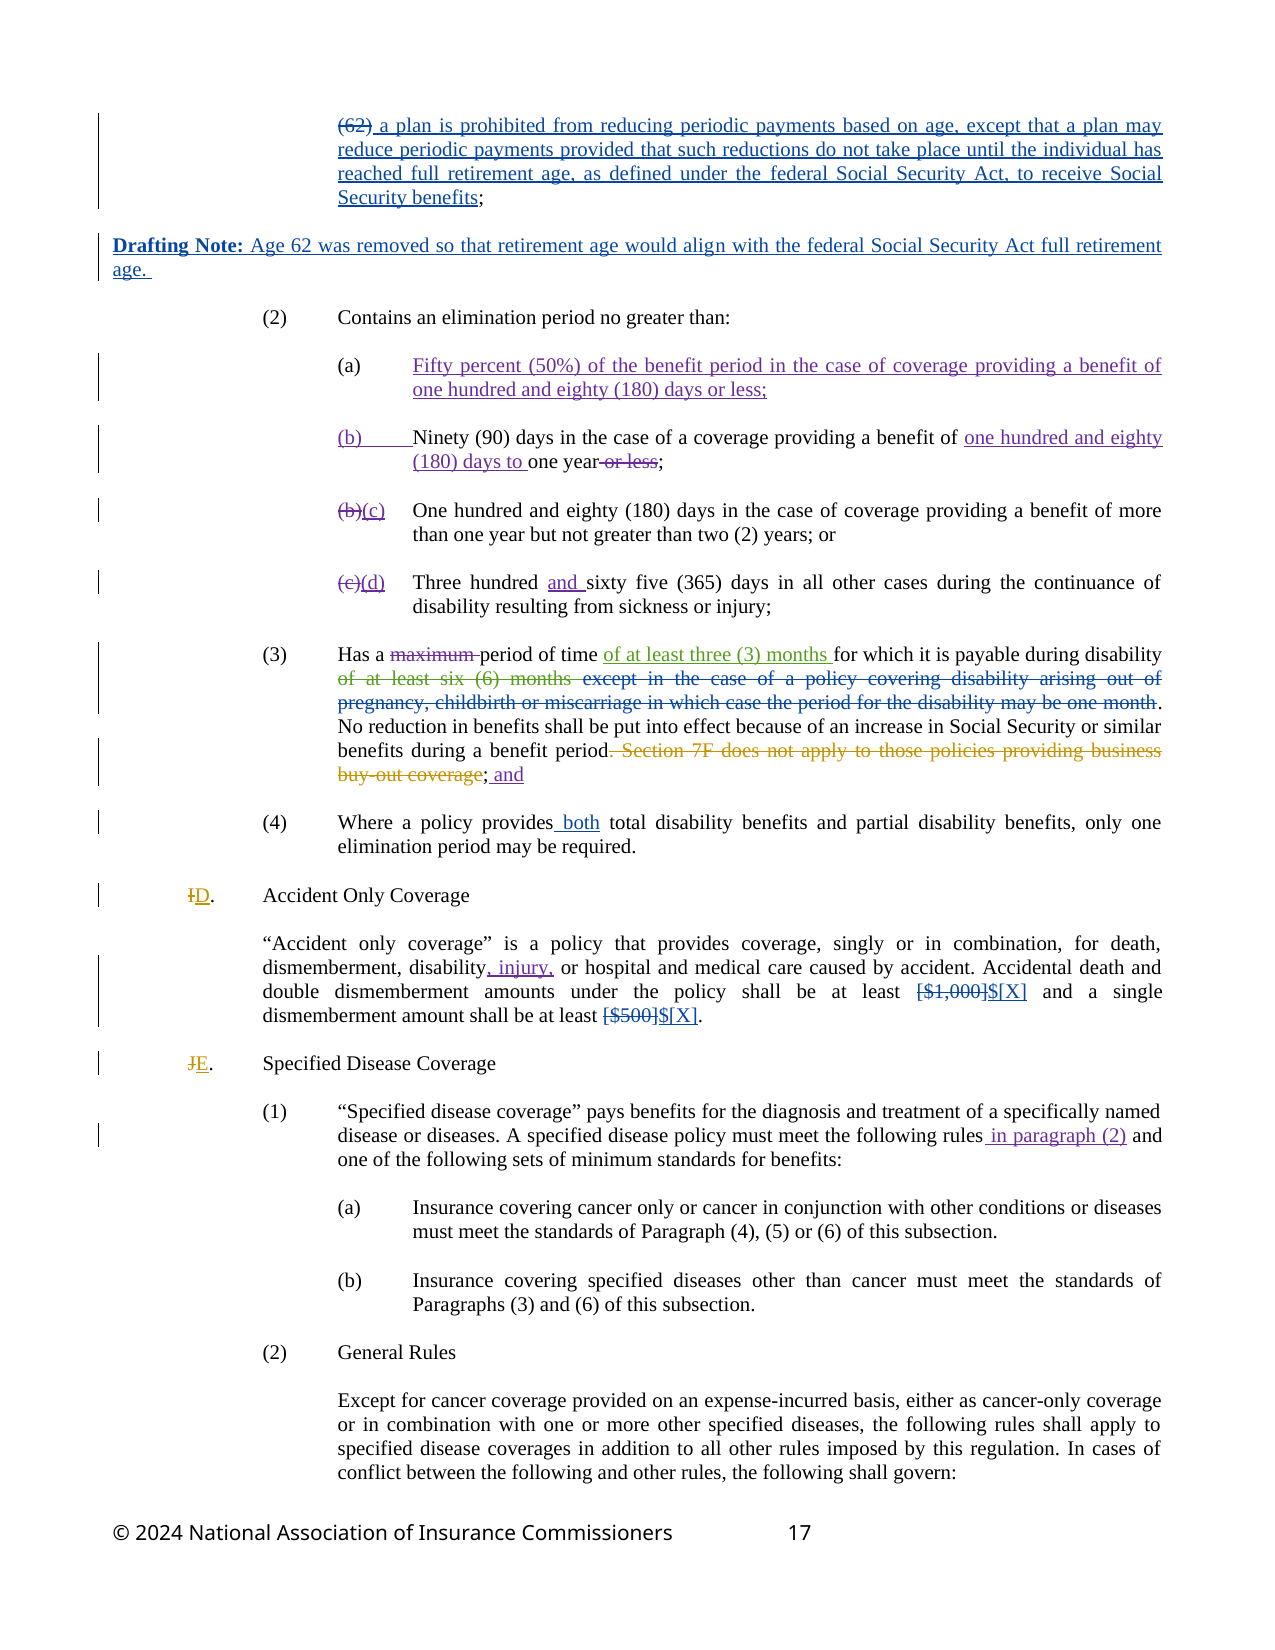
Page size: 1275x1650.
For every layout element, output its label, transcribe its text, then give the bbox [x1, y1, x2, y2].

text Ninety (90) days in the case of a coverage providing a benefit of one year; [337, 425, 1162, 473]
text Three hundred sixty five (365) days in all other cases during the continuance of disability resulting from sickness or injury; [337, 570, 1162, 618]
text (3) Has a period of time for which it is payable during disability. No reduction in benefits shall be put into effect because of an increase in Social Security or similar benefits during a benefit period; [262, 642, 1162, 786]
text Except for cancer coverage provided on an expense-incurred basis, either as cancer-only coverage or in combination with one or more other specified diseases, the following rules shall apply to specified disease coverages in addition to all other rules imposed by this regulation. In cases of conflict between the following and other rules, the following shall govern: [337, 1388, 1162, 1484]
text One hundred and eighty (180) days in the case of coverage providing a benefit of more than one year but not greater than two (2) years; or [337, 497, 1162, 546]
text “Accident only coverage” is a policy that provides coverage, singly or in combination, for death, dismemberment, disability or hospital and medical care caused by accident. Accidental death and double dismemberment amounts under the policy shall be at least and a single dismemberment amount shall be at least . [262, 931, 1162, 1027]
subtitle . Accident Only Coverage [187, 882, 1162, 907]
text (1) Provides that; [262, 112, 1162, 209]
subtitle . Specified Disease Coverage [187, 1051, 1162, 1075]
text (a) Insurance covering cancer only or cancer in conjunction with other conditions or diseases must meet the standards of Paragraph (4), (5) or (6) of this subsection. [337, 1195, 1162, 1243]
text (a) [337, 353, 1162, 401]
text (2) General Rules [262, 1340, 1162, 1364]
text (b) Insurance covering specified diseases other than cancer must meet the standards of Paragraphs (3) and (6) of this subsection. [337, 1267, 1162, 1316]
text (1) “Specified disease coverage” pays benefits for the diagnosis and treatment of a specifically named disease or diseases. A specified disease policy must meet the following rules and one of the following sets of minimum standards for benefits: [262, 1099, 1162, 1171]
text (4) Where a policy provides total disability benefits and partial disability benefits, only one elimination period may be required. [262, 810, 1162, 858]
text (2) Contains an elimination period no greater than: [262, 305, 1162, 329]
